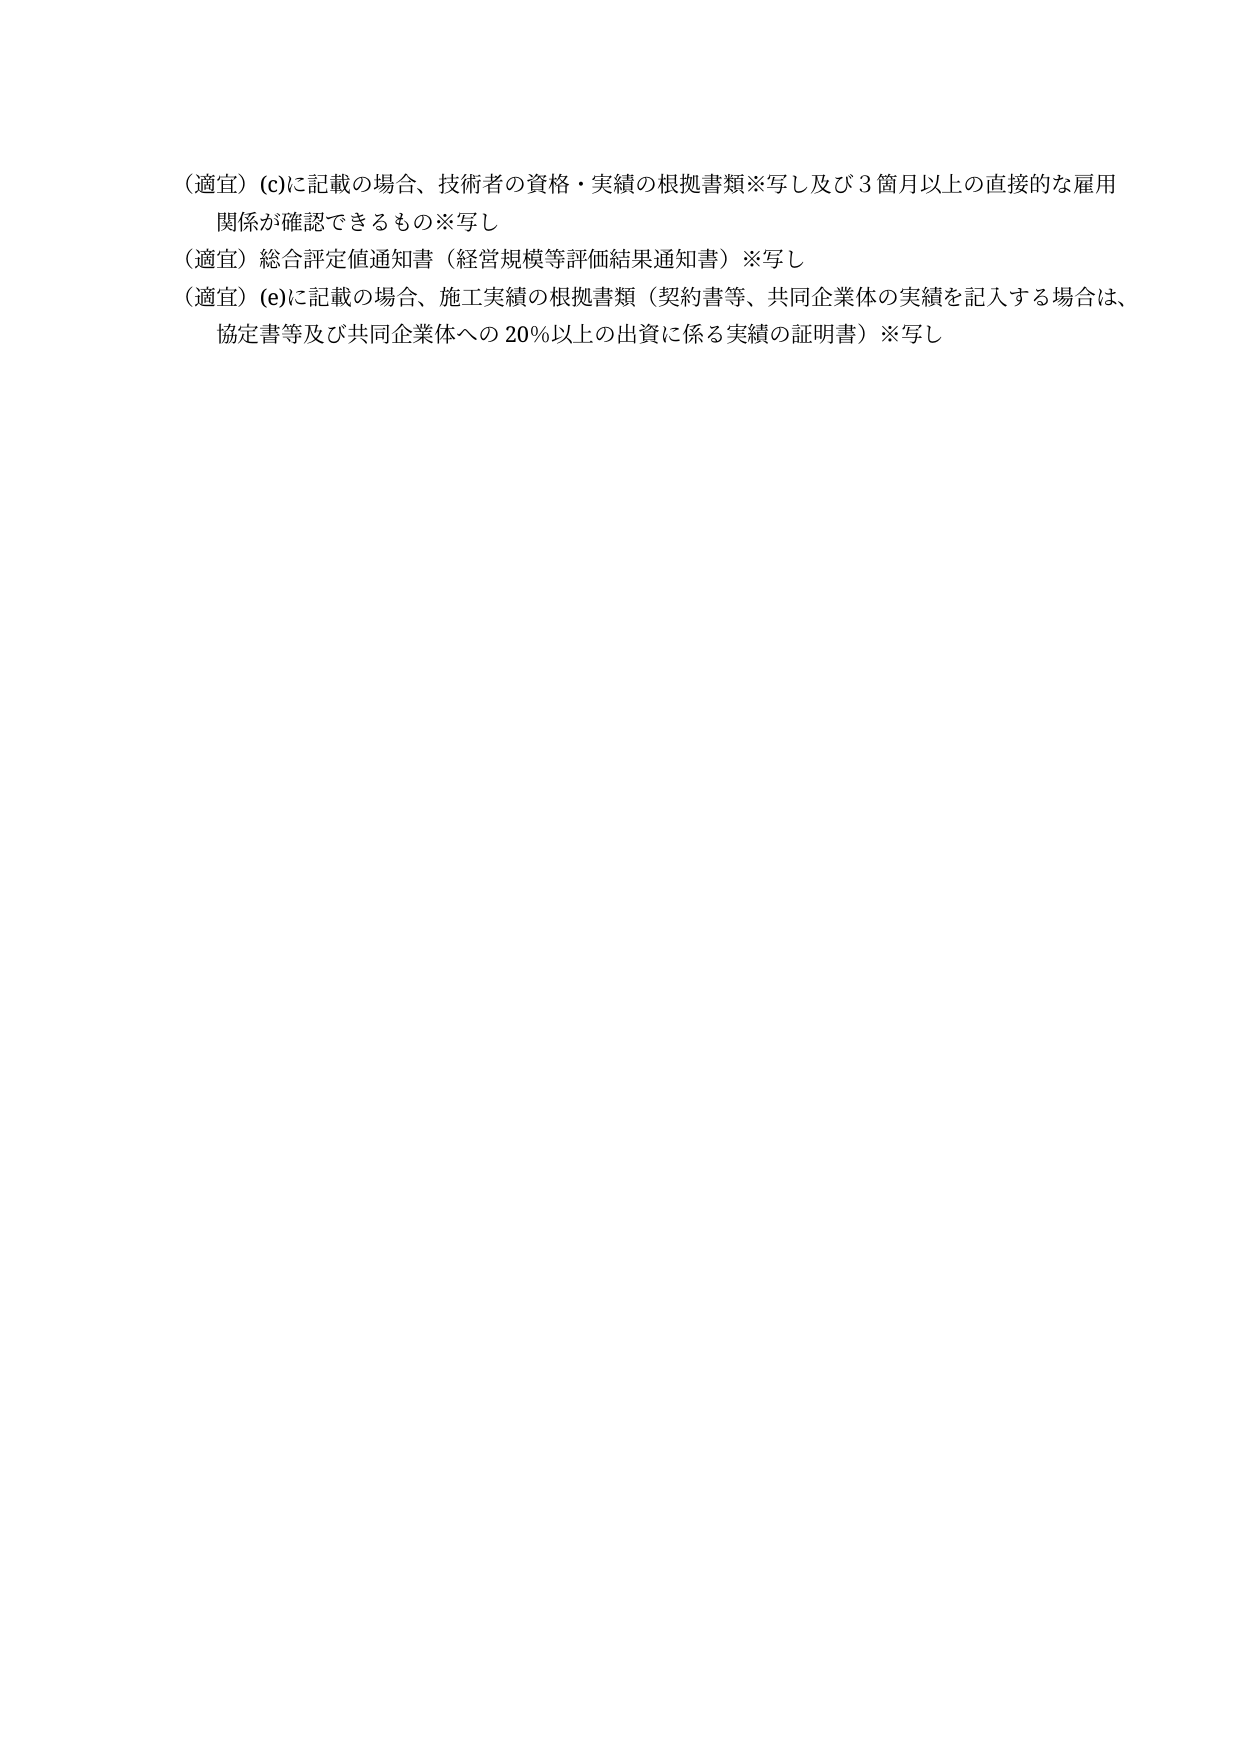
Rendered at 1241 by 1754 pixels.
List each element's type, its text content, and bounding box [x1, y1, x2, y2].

text （適宜）(c)に記載の場合、技術者の資格・実績の根拠書類※写し及び３箇月以上の直接的な雇用関係が確認できるもの※写し [172, 164, 1128, 239]
text （適宜）総合評定値通知書（経営規模等評価結果通知書）※写し [172, 239, 1128, 277]
text （適宜）(e)に記載の場合、施工実績の根拠書類（契約書等、共同企業体の実績を記入する場合は、協定書等及び共同企業体への20％以上の出資に係る実績の証明書）※写し [172, 277, 1128, 352]
